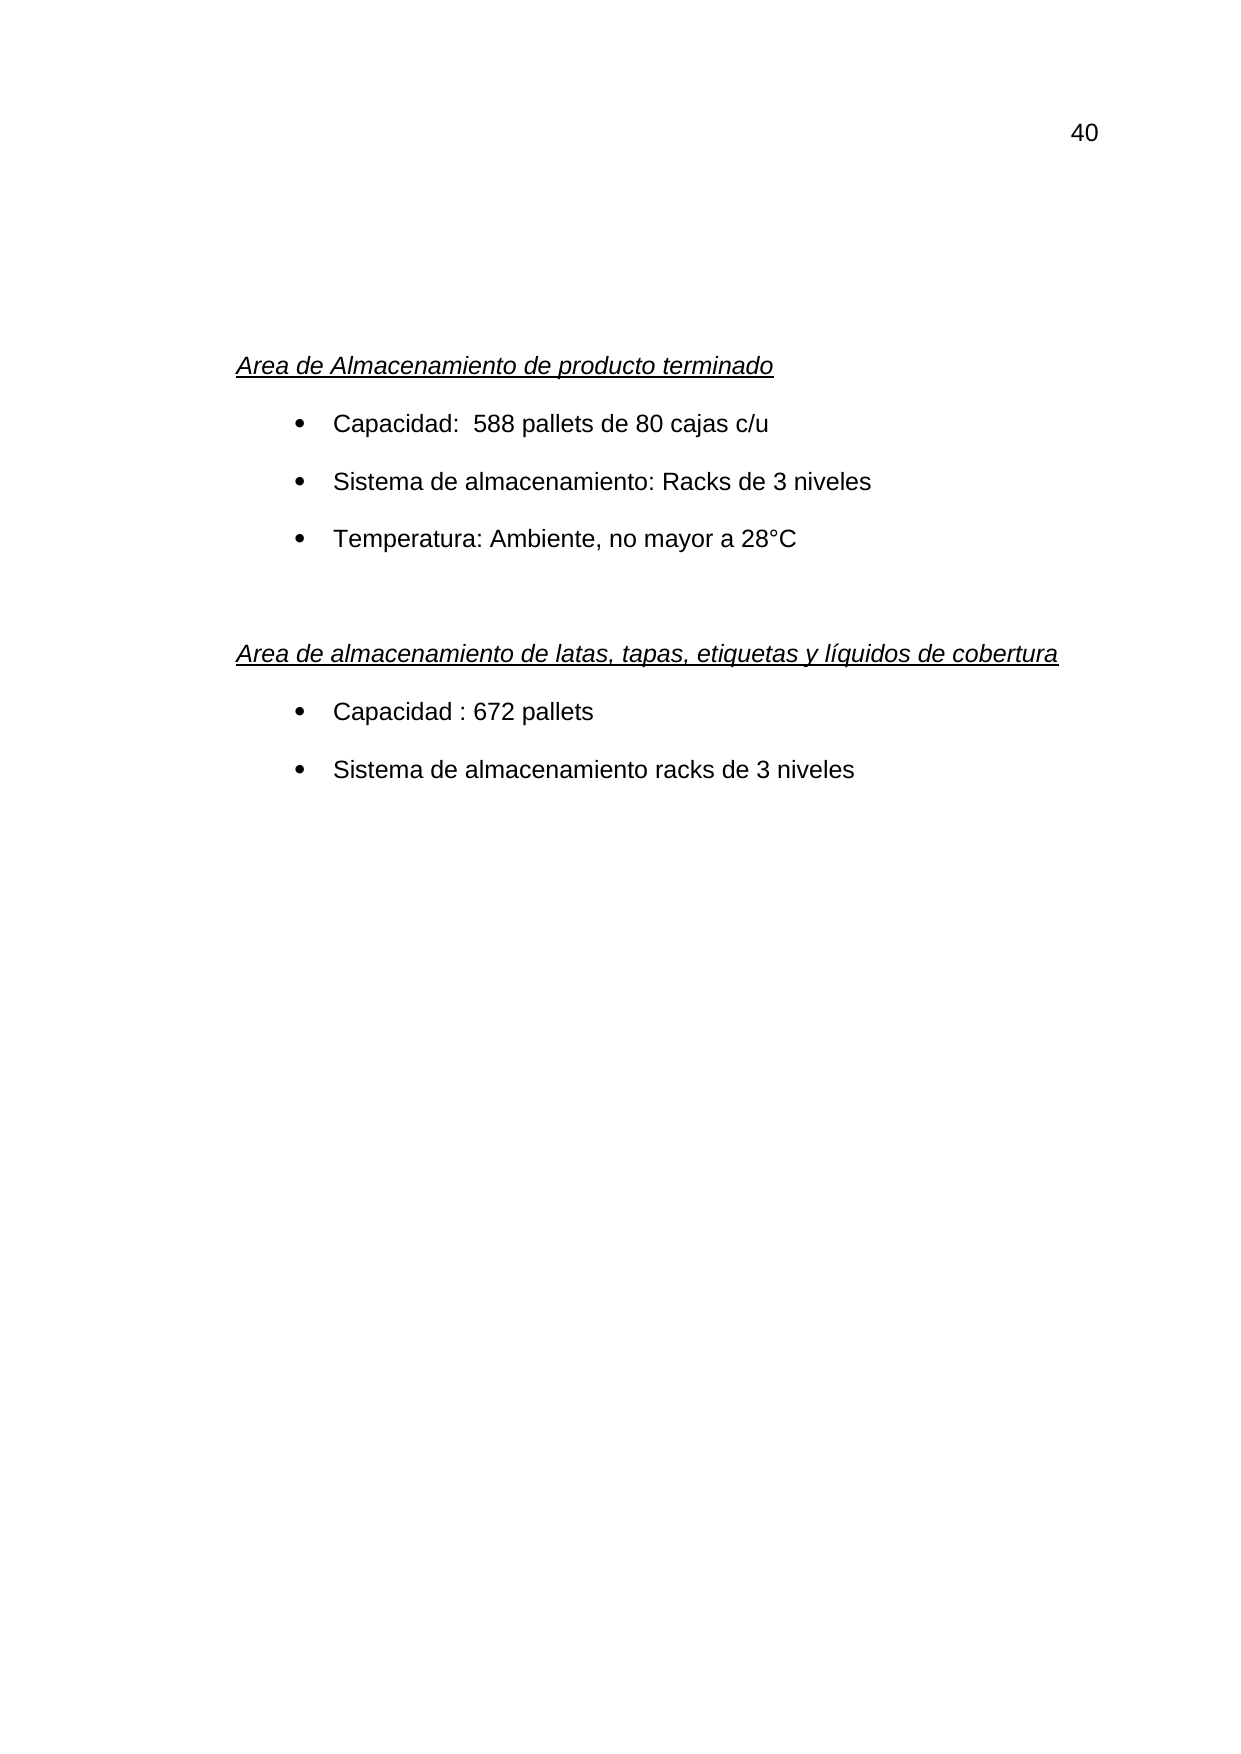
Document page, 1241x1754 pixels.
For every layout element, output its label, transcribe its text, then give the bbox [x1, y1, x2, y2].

list Sistema de almacenamiento racks de 3 niveles [295, 754, 1098, 783]
list Sistema de almacenamiento: Racks de 3 niveles [295, 466, 1098, 495]
list Capacidad: 588 pallets de 80 cajas c/u [295, 409, 1098, 438]
list Capacidad : 672 pallets [295, 697, 1098, 726]
text Area de Almacenamiento de producto terminado [236, 351, 1098, 380]
list Temperatura: Ambiente, no mayor a 28°C [295, 524, 1098, 553]
text Area de almacenamiento de latas, tapas, etiquetas y líquidos de cobertura [236, 639, 1098, 668]
